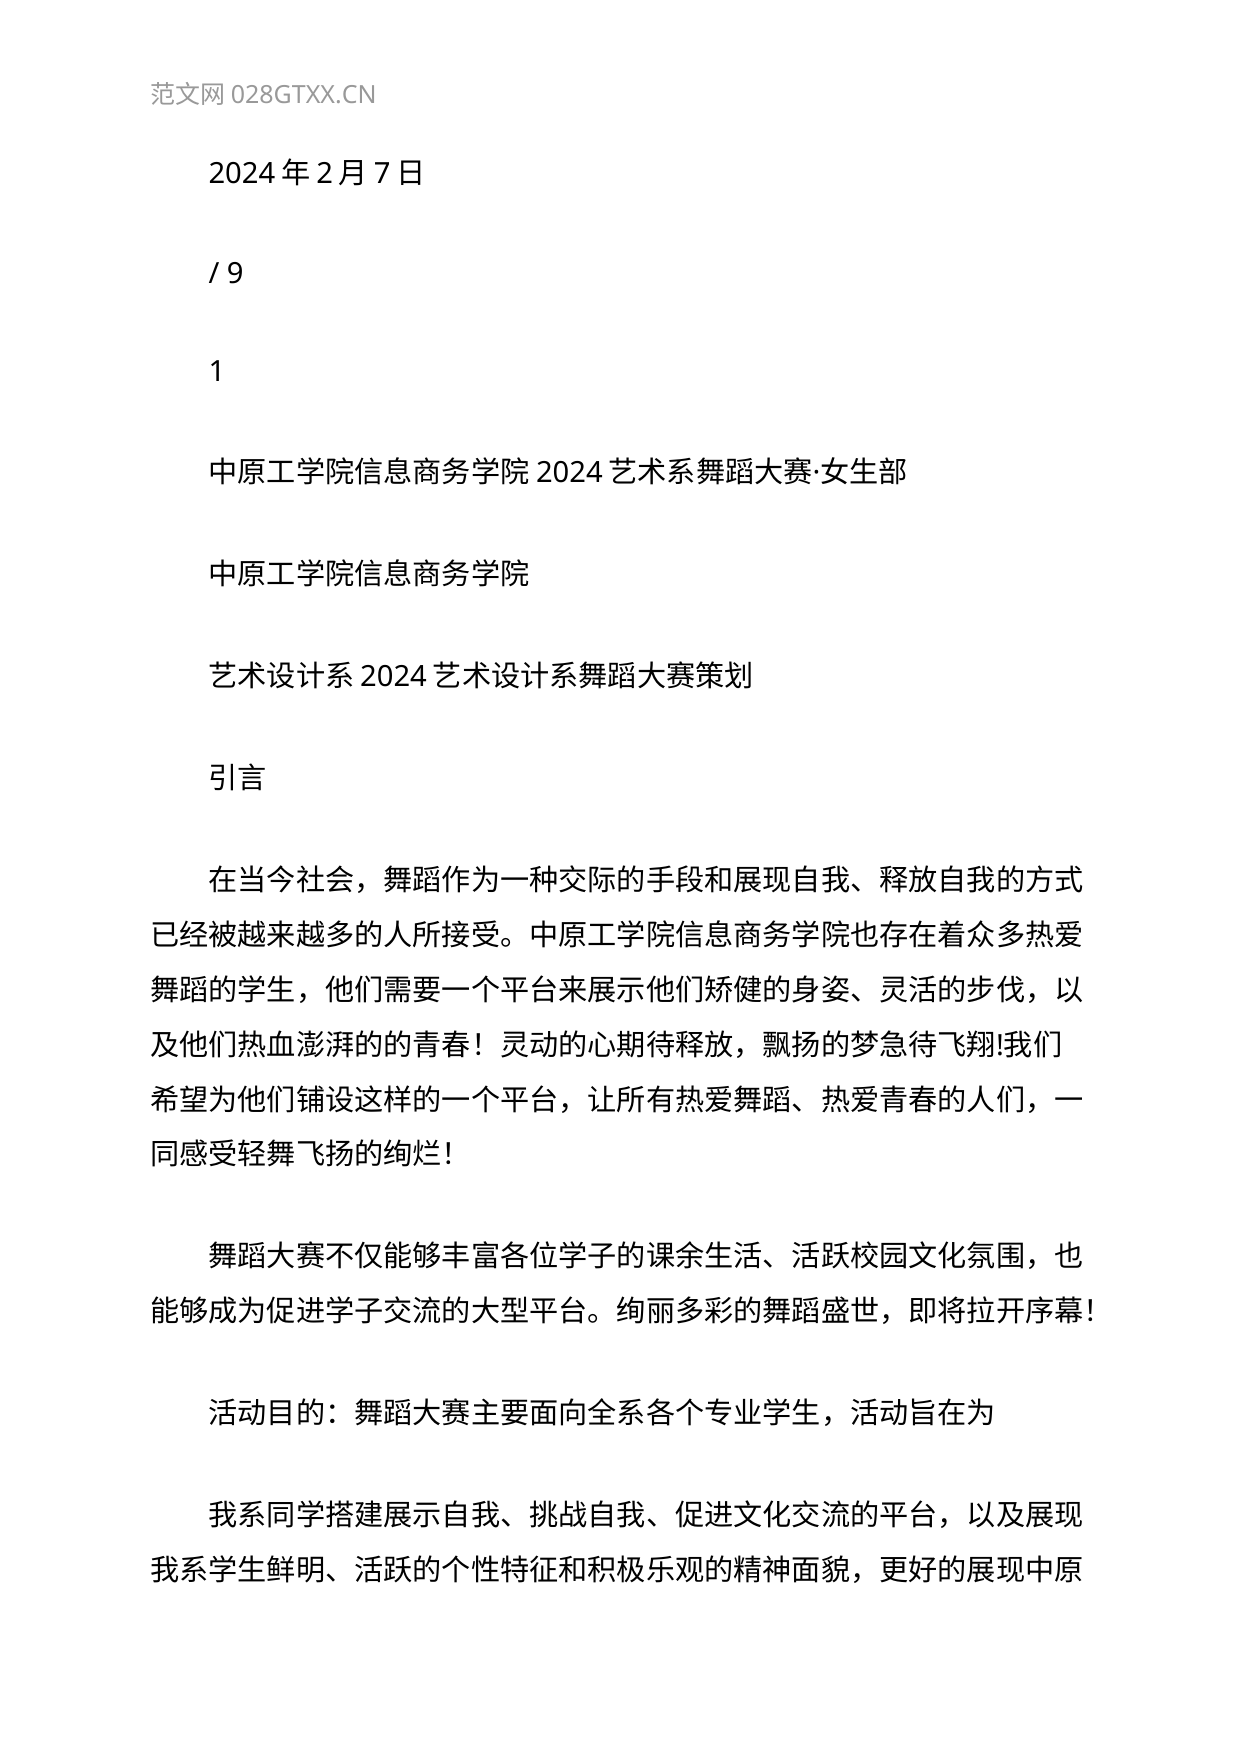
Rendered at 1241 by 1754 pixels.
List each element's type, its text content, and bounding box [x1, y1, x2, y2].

text 活动目的：舞蹈大赛主要面向全系各个专业学生，活动旨在为 [150, 1389, 1090, 1432]
text 艺术设计系2024艺术设计系舞蹈大赛策划 [150, 653, 1090, 695]
text 在当今社会，舞蹈作为一种交际的手段和展现自我、释放自我的方式已经被越来越多的人所接受。中原工学院信息商务学院也存在着众多热爱舞蹈的学生，他们需要一个平台来展示他们矫健的身姿、灵活的步伐，以及他们热血澎湃的的青春！灵动的心期待释放，飘扬的梦急待飞翔!我们希望为他们铺设这样的一个平台，让所有热爱舞蹈、热爱青春的人们，一同感受轻舞飞扬的绚烂！ [150, 856, 1090, 1173]
text / 9 [150, 252, 1090, 292]
text 2024年2月7日 [150, 150, 1090, 192]
text 中原工学院信息商务学院 [150, 551, 1090, 593]
text 引言 [150, 754, 1090, 797]
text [150, 1491, 1090, 1588]
text 舞蹈大赛不仅能够丰富各位学子的课余生活、活跃校园文化氛围，也能够成为促进学子交流的大型平台。绚丽多彩的舞蹈盛世，即将拉开序幕！ [150, 1233, 1090, 1330]
text 1 [150, 350, 1090, 390]
text 中原工学院信息商务学院 2024艺术系舞蹈大赛·女生部 [150, 449, 1090, 491]
